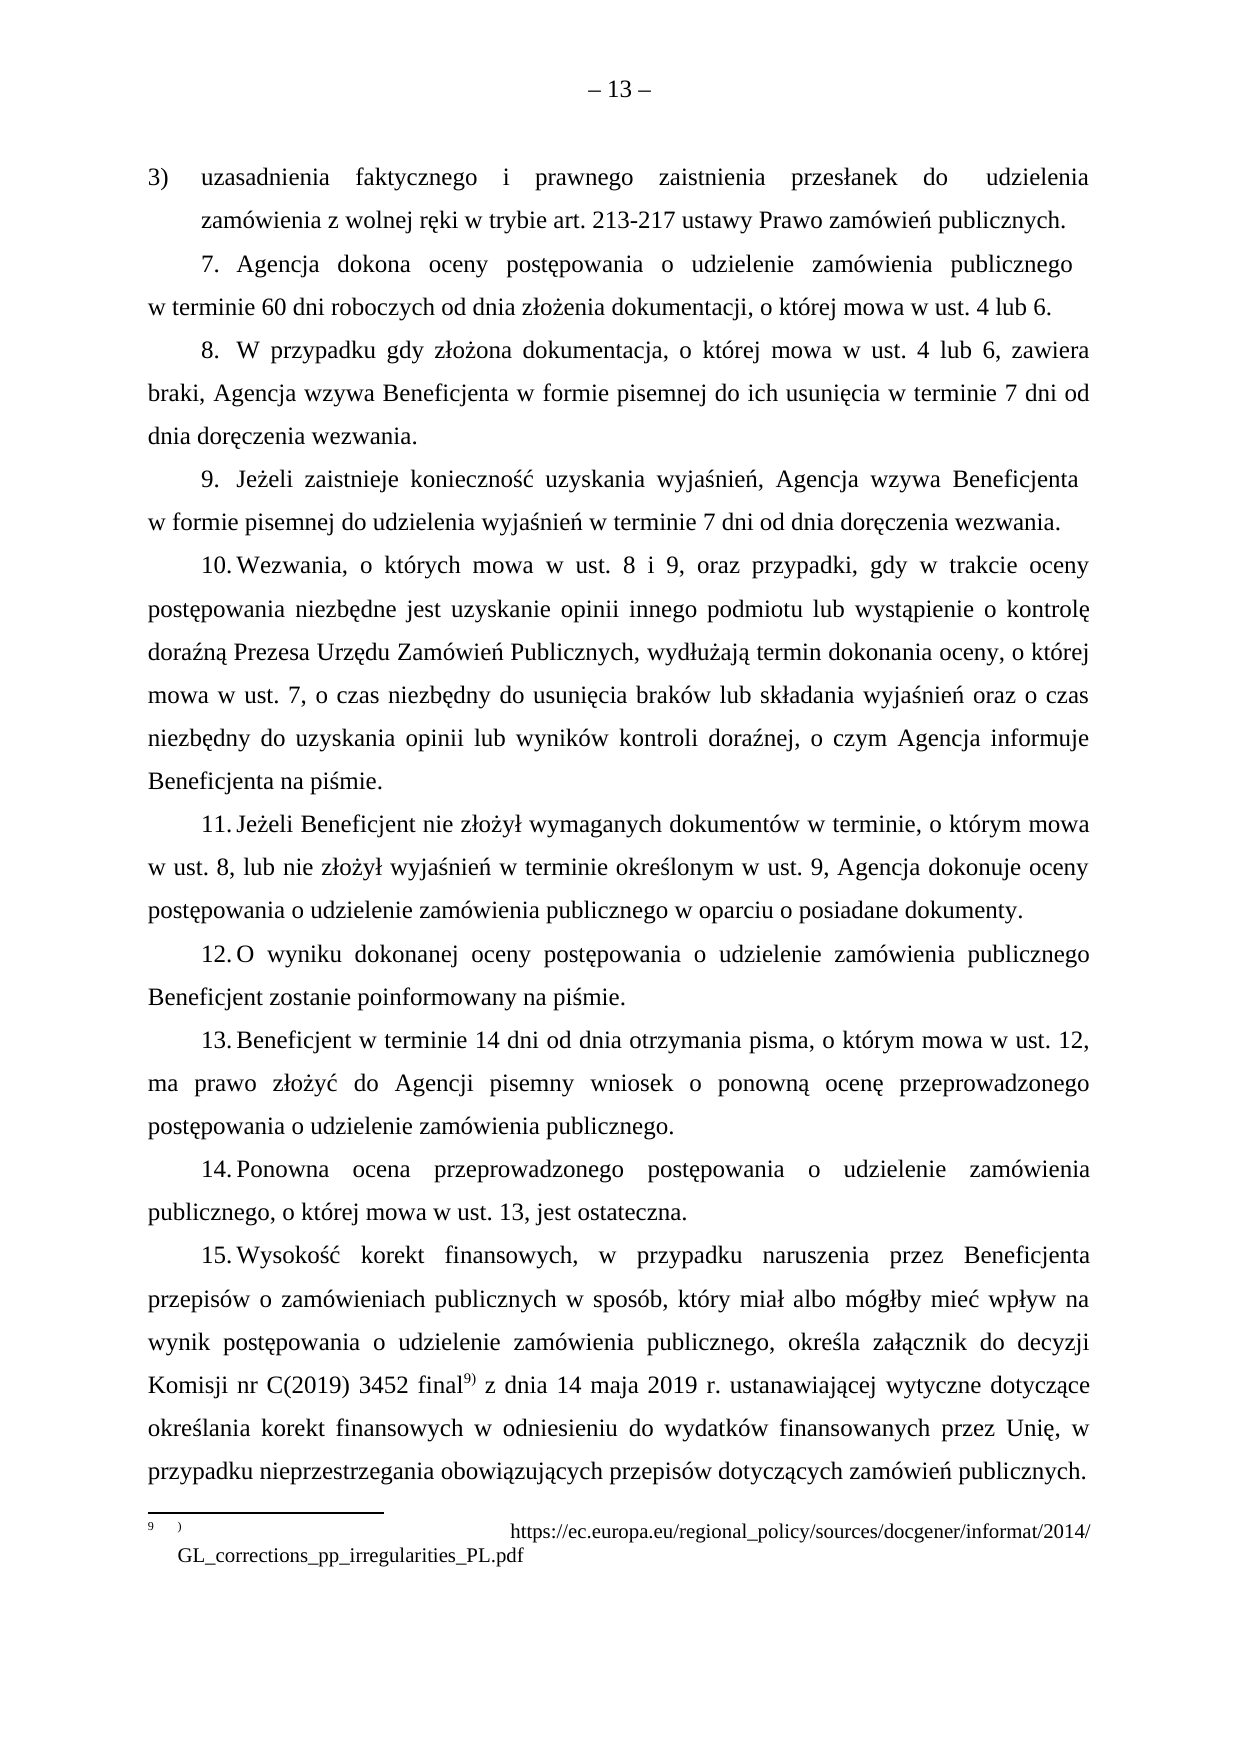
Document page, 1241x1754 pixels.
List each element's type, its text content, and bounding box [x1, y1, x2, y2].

text 8. W przypadku gdy złożona dokumentacja, o której mowa w ust. 4 lub 6, zawiera braki, Agencja wzywa Beneficjenta w formie pisemnej do ich usunięcia w terminie 7 dni od dnia doręczenia wezwania. [148, 335, 1091, 450]
text 13. Beneficjent w terminie 14 dni od dnia otrzymania pisma, o którym mowa w ust. 12, ma prawo złożyć do Agencji pisemny wniosek o ponowną ocenę przeprowadzonego postępowania o udzielenie zamówienia publicznego. [148, 1025, 1091, 1140]
text 10. Wezwania, o których mowa w ust. 8 i 9, oraz przypadki, gdy w trakcie oceny postępowania niezbędne jest uzyskanie opinii innego podmiotu lub wystąpienie o kontrolę doraźną Prezesa Urzędu Zamówień Publicznych, wydłużają termin dokonania oceny, o której mowa w ust. 7, o czas niezbędny do usunięcia braków lub składania wyjaśnień oraz o czas niezbędny do uzyskania opinii lub wyników kontroli doraźnej, o czym Agencja informuje Beneficjenta na piśmie. [148, 551, 1091, 795]
text 3) uzasadnienia faktycznego i prawnego zaistnienia przesłanek do udzielenia zamówienia z wolnej ręki w trybie art. 213-217 ustawy Prawo zamówień publicznych. [148, 162, 1091, 234]
text 9. Jeżeli zaistnieje konieczność uzyskania wyjaśnień, Agencja wzywa Beneficjenta w formie pisemnej do udzielenia wyjaśnień w terminie 7 dni od dnia doręczenia wezwania. [148, 464, 1091, 536]
text 15. Wysokość korekt finansowych, w przypadku naruszenia przez Beneficjenta przepisów o zamówieniach publicznych w sposób, który miał albo mógłby mieć wpływ na wynik postępowania o udzielenie zamówienia publicznego, określa załącznik do decyzji Komisji nr C(2019) 3452 final) z dnia 14 maja 2019 r. ustanawiającej wytyczne dotyczące określania korekt finansowych w odniesieniu do wydatków finansowanych przez Unię, w przypadku nieprzestrzegania obowiązujących przepisów dotyczących zamówień publicznych. [148, 1241, 1091, 1485]
text 7. Agencja dokona oceny postępowania o udzielenie zamówienia publicznego w terminie 60 dni roboczych od dnia złożenia dokumentacji, o której mowa w ust. 4 lub 6. [148, 249, 1091, 321]
text 14. Ponowna ocena przeprowadzonego postępowania o udzielenie zamówienia publicznego, o której mowa w ust. 13, jest ostateczna. [148, 1154, 1091, 1226]
text 11. Jeżeli Beneficjent nie złożył wymaganych dokumentów w terminie, o którym mowa w ust. 8, lub nie złożył wyjaśnień w terminie określonym w ust. 9, Agencja dokonuje oceny postępowania o udzielenie zamówienia publicznego w oparciu o posiadane dokumenty. [148, 809, 1091, 924]
text 12. O wyniku dokonanej oceny postępowania o udzielenie zamówienia publicznego Beneficjent zostanie poinformowany na piśmie. [148, 939, 1091, 1011]
